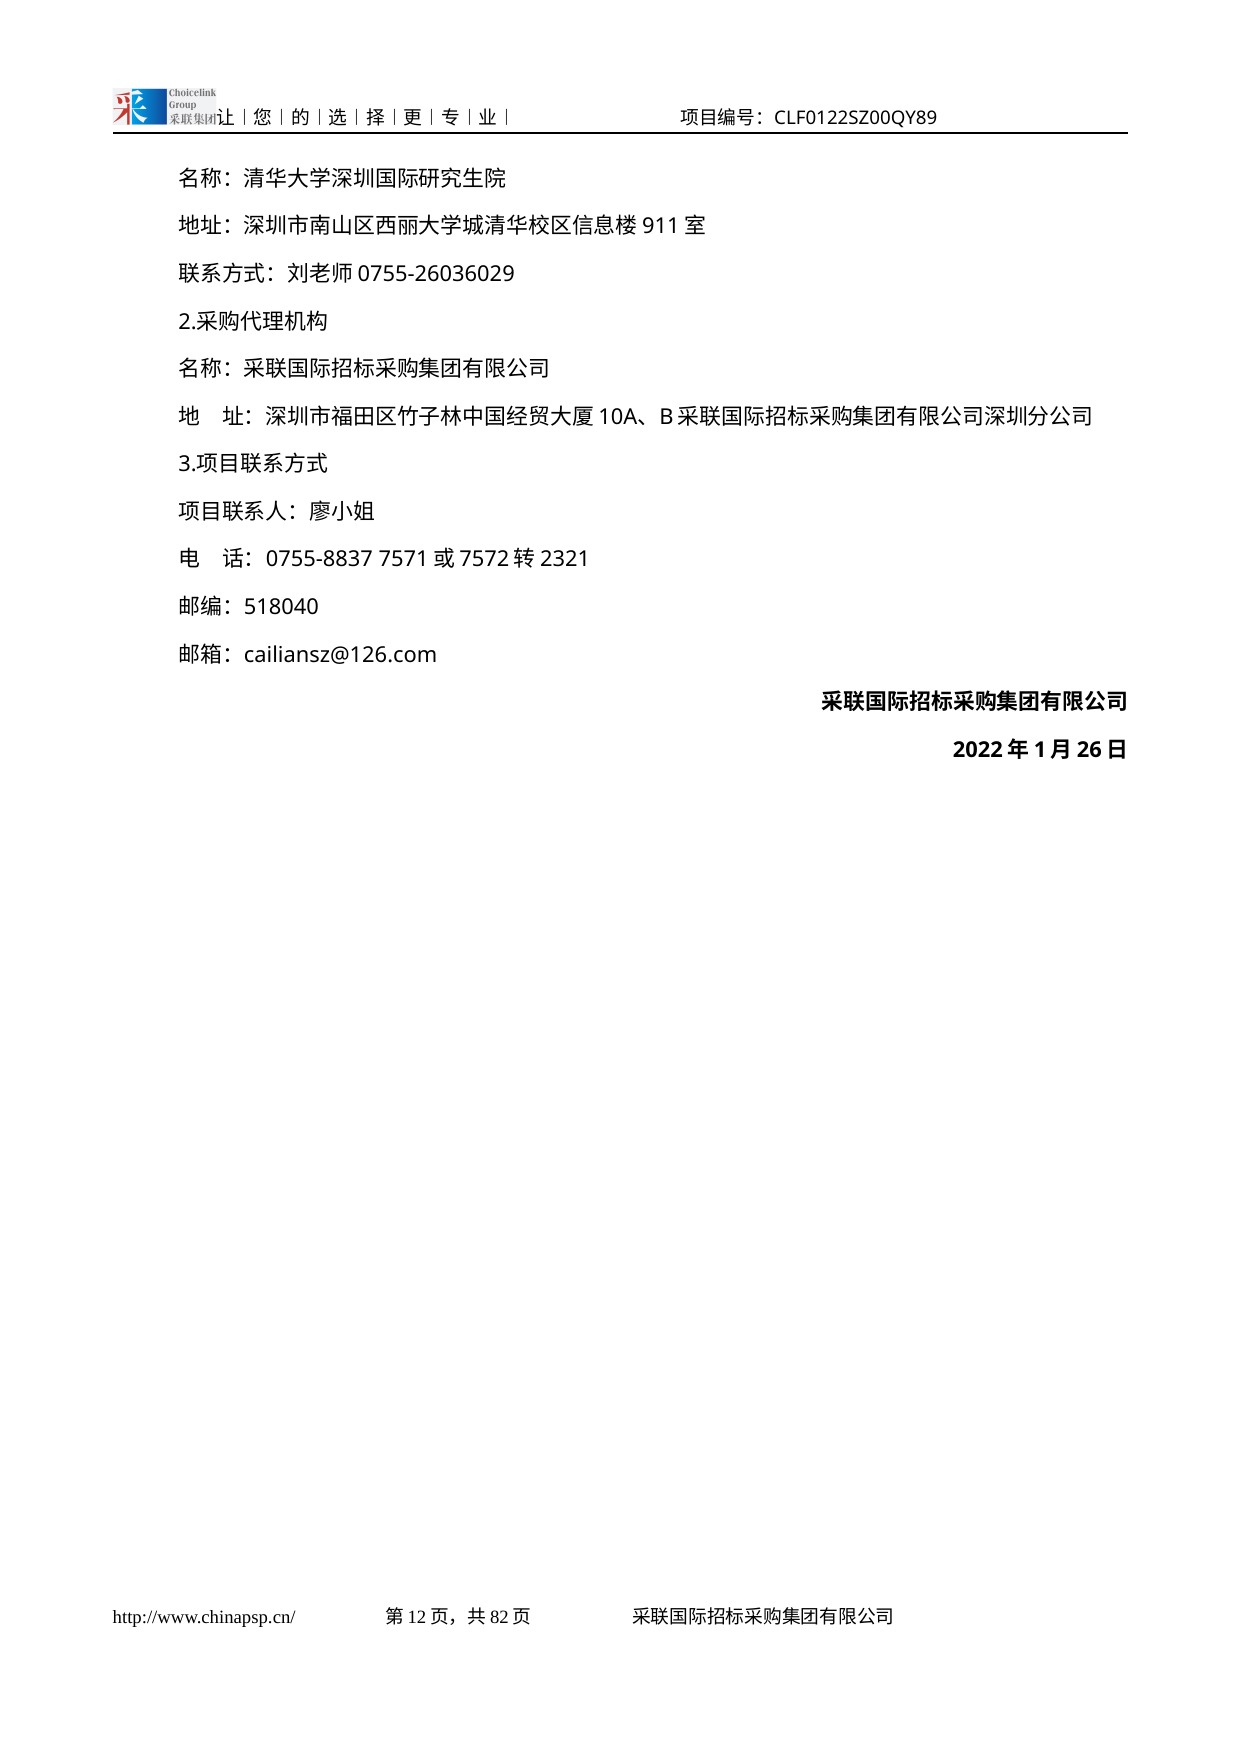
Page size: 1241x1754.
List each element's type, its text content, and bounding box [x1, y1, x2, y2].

text 邮箱：cailiansz@126.com [112, 637, 1128, 668]
text 联系方式：刘老师0755-26036029 [112, 256, 1128, 288]
text 地 址：深圳市福田区竹子林中国经贸大厦10A、B采联国际招标采购集团有限公司深圳分公司 [112, 399, 1128, 431]
text 项目联系人：廖小姐 [112, 494, 1128, 526]
picture [112, 88, 217, 125]
text 邮编：518040 [112, 589, 1128, 621]
text 名称：清华大学深圳国际研究生院 [112, 161, 1128, 193]
text 2.采购代理机构 [112, 304, 1128, 335]
text 地址：深圳市南山区西丽大学城清华校区信息楼911室 [112, 208, 1128, 240]
text 3.项目联系方式 [112, 446, 1128, 478]
text 2022年1月26日 [112, 732, 1128, 764]
text 采联国际招标采购集团有限公司 [112, 684, 1128, 716]
text 电 话：0755-8837 7571或7572转2321 [112, 541, 1128, 573]
text 名称：采联国际招标采购集团有限公司 [112, 351, 1128, 383]
